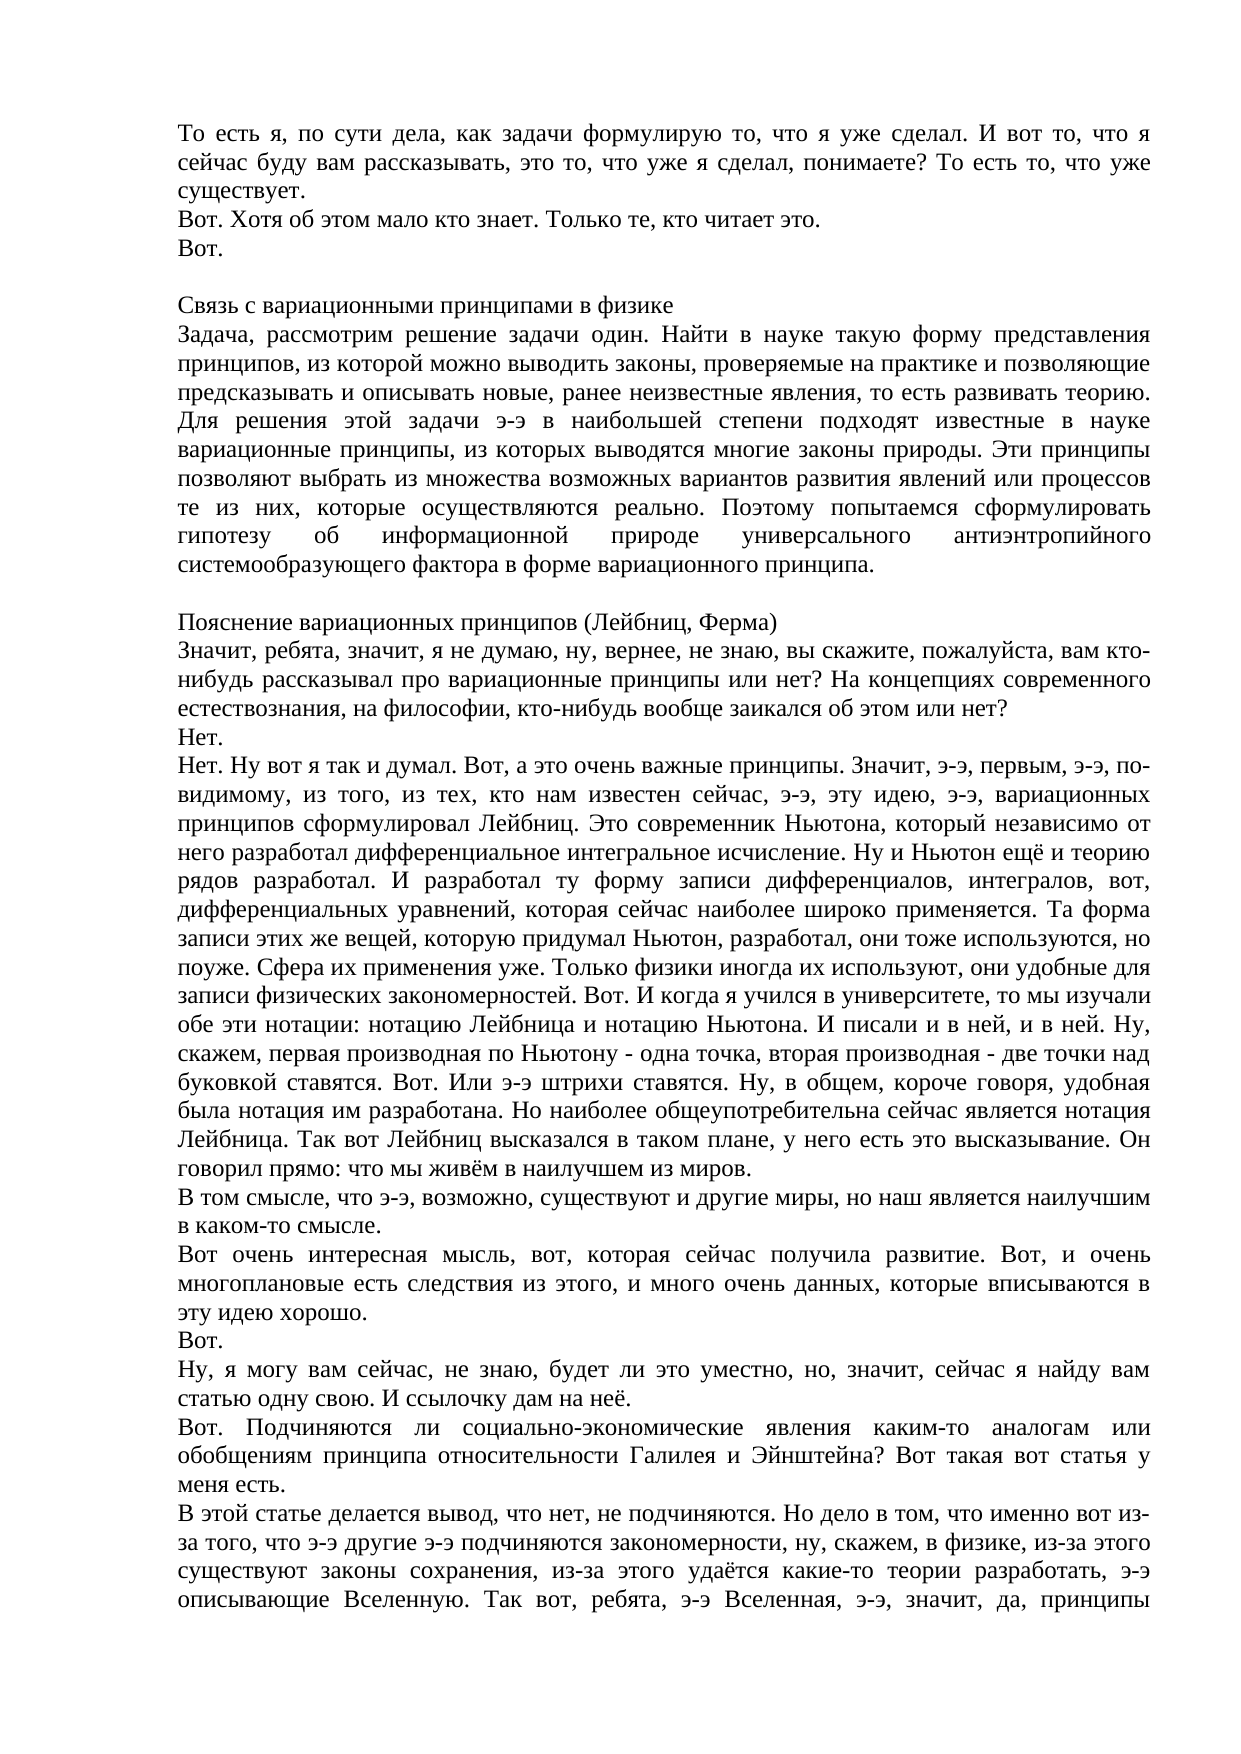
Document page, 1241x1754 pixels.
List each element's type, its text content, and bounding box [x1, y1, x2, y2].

text Вот. [177, 233, 1152, 262]
text Вот. Хотя об этом мало кто знает. Только те, кто читает это. [177, 204, 1152, 233]
text Нет. [177, 722, 1152, 751]
text Вот. [177, 1326, 1152, 1354]
text Пояснение вариационных принципов (Лейбниц, Ферма) [177, 607, 1152, 636]
text В том смысле, что э-э, возможно, существуют и другие миры, но наш является наилучшим в каком-то смысле. [177, 1182, 1152, 1239]
text То есть я, по сути дела, как задачи формулирую то, что я уже сделал. И вот то, что я сейчас буду вам рассказывать, это то, что уже я сделал, понимаете? То есть то, что уже существует. [177, 118, 1152, 204]
text Ну, я могу вам сейчас, не знаю, будет ли это уместно, но, значит, сейчас я найду вам статью одну свою. И ссылочку дам на неё. [177, 1354, 1152, 1412]
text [177, 1498, 1152, 1613]
text Связь с вариационными принципами в физике [177, 291, 1152, 319]
text Вот. Подчиняются ли социально-экономические явления каким-то аналогам или обобщениям принципа относительности Галилея и Эйнштейна? Вот такая вот статья у меня есть. [177, 1412, 1152, 1498]
text Нет. Ну вот я так и думал. Вот, а это очень важные принципы. Значит, э-э, первым, э-э, по-видимому, из того, из тех, кто нам известен сейчас, э-э, эту идею, э-э, вариационных принципов сформулировал Лейбниц. Это современник Ньютона, который независимо от него разработал дифференциальное интегральное исчисление. Ну и Ньютон ещё и теорию рядов разработал. И разработал ту форму записи дифференциалов, интегралов, вот, дифференциальных уравнений, которая сейчас наиболее широко применяется. Та форма записи этих же вещей, которую придумал Ньютон, разработал, они тоже используются, но поуже. Сфера их применения уже. Только физики иногда их используют, они удобные для записи физических закономерностей. Вот. И когда я учился в университете, то мы изучали обе эти нотации: нотацию Лейбница и нотацию Ньютона. И писали и в ней, и в ней. Ну, скажем, первая производная по Ньютону - одна точка, вторая производная - две точки над буковкой ставятся. Вот. Или э-э штрихи ставятся. Ну, в общем, короче говоря, удобная была нотация им разработана. Но наиболее общеупотребительна сейчас является нотация Лейбница. Так вот Лейбниц высказался в таком плане, у него есть это высказывание. Он говорил прямо: что мы живём в наилучшем из миров. [177, 751, 1152, 1182]
text Задача, рассмотрим решение задачи один. Найти в науке такую форму представления принципов, из которой можно выводить законы, проверяемые на практике и позволяющие предсказывать и описывать новые, ранее неизвестные явления, то есть развивать теорию. Для решения этой задачи э-э в наибольшей степени подходят известные в науке вариационные принципы, из которых выводятся многие законы природы. Эти принципы позволяют выбрать из множества возможных вариантов развития явлений или процессов те из них, которые осуществляются реально. Поэтому попытаемся сформулировать гипотезу об информационной природе универсального антиэнтропийного системообразующего фактора в форме вариационного принципа. [177, 319, 1152, 578]
text Значит, ребята, значит, я не думаю, ну, вернее, не знаю, вы скажите, пожалуйста, вам кто-нибудь рассказывал про вариационные принципы или нет? На концепциях современного естествознания, на философии, кто-нибудь вообще заикался об этом или нет? [177, 636, 1152, 722]
text Вот очень интересная мысль, вот, которая сейчас получила развитие. Вот, и очень многоплановые есть следствия из этого, и много очень данных, которые вписываются в эту идею хорошо. [177, 1239, 1152, 1326]
